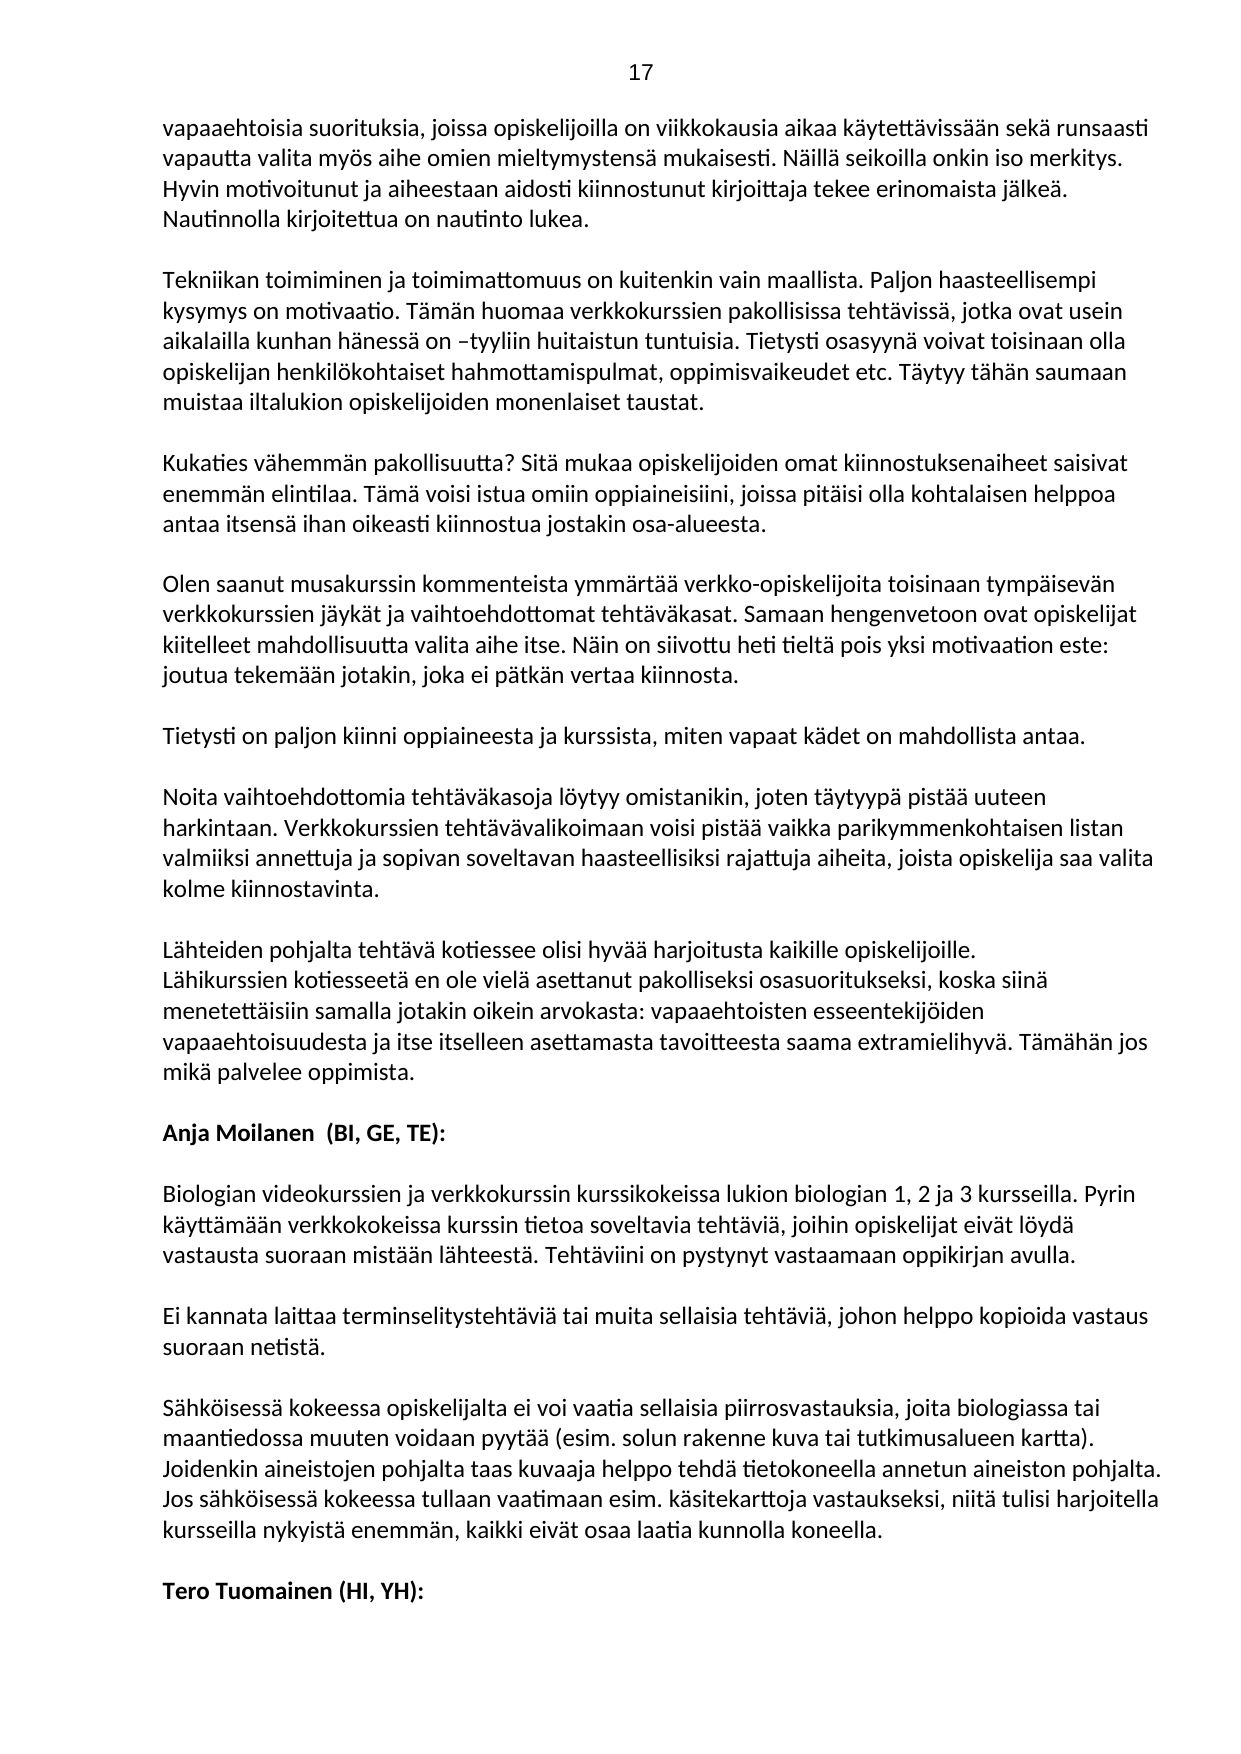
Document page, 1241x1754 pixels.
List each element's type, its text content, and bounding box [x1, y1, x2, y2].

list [162, 112, 1163, 234]
text Sähköisessä kokeessa opiskelijalta ei voi vaatia sellaisia piirrosvastauksia, joita biologiassa tai maantiedossa muuten voidaan pyytää (esim. solun rakenne kuva tai tutkimusalueen kartta). Joidenkin aineistojen pohjalta taas kuvaaja helppo tehdä tietokoneella annetun aineiston pohjalta. Jos sähköisessä kokeessa tullaan vaatimaan esim. käsitekarttoja vastaukseksi, niitä tulisi harjoitella kursseilla nykyistä enemmän, kaikki eivät osaa laatia kunnolla koneella. [162, 1392, 1163, 1544]
text Biologian videokurssien ja verkkokurssin kurssikokeissa lukion biologian 1, 2 ja 3 kursseilla. Pyrin käyttämään verkkokokeissa kurssin tietoa soveltavia tehtäviä, joihin opiskelijat eivät löydä vastausta suoraan mistään lähteestä. Tehtäviini on pystynyt vastaamaan oppikirjan avulla. [162, 1178, 1163, 1270]
text Ei kannata laittaa terminselitystehtäviä tai muita sellaisia tehtäviä, johon helppo kopioida vastaus suoraan netistä. [162, 1300, 1163, 1361]
list Noita vaihtoehdottomia tehtäväkasoja löytyy omistanikin, joten täytyypä pistää uuteen harkintaan. Verkkokurssien tehtävävalikoimaan voisi pistää vaikka parikymmenkohtaisen listan valmiiksi annettuja ja sopivan soveltavan haasteellisiksi rajattuja aiheita, joista opiskelija saa valita kolme kiinnostavinta. [162, 781, 1163, 903]
list Olen saanut musakurssin kommenteista ymmärtää verkko-opiskelijoita toisinaan tympäisevän verkkokurssien jäykät ja vaihtoehdottomat tehtäväkasat. Samaan hengenvetoon ovat opiskelijat kiitelleet mahdollisuutta valita aihe itse. Näin on siivottu heti tieltä pois yksi motivaation este: joutua tekemään jotakin, joka ei pätkän vertaa kiinnosta. [162, 568, 1163, 690]
list Tero Tuomainen (HI, YH): [162, 1575, 1163, 1606]
list Tietysti on paljon kiinni oppiaineesta ja kurssista, miten vapaat kädet on mahdollista antaa. [162, 720, 1163, 751]
list Kukaties vähemmän pakollisuutta? Sitä mukaa opiskelijoiden omat kiinnostuksenaiheet saisivat enemmän elintilaa. Tämä voisi istua omiin oppiaineisiini, joissa pitäisi olla kohtalaisen helppoa antaa itsensä ihan oikeasti kiinnostua jostakin osa-alueesta. [162, 447, 1163, 539]
list Lähikurssien kotiesseetä en ole vielä asettanut pakolliseksi osasuoritukseksi, koska siinä menetettäisiin samalla jotakin oikein arvokasta: vapaaehtoisten esseentekijöiden vapaaehtoisuudesta ja itse itselleen asettamasta tavoitteesta saama extramielihyvä. Tämähän jos mikä palvelee oppimista. [162, 964, 1163, 1087]
list Tekniikan toimiminen ja toimimattomuus on kuitenkin vain maallista. Paljon haasteellisempi kysymys on motivaatio. Tämän huomaa verkkokurssien pakollisissa tehtävissä, jotka ovat usein aikalailla kunhan hänessä on –tyyliin huitaistun tuntuisia. Tietysti osasyynä voivat toisinaan olla opiskelijan henkilökohtaiset hahmottamispulmat, oppimisvaikeudet etc. Täytyy tähän saumaan muistaa iltalukion opiskelijoiden monenlaiset taustat. [162, 264, 1163, 417]
list Lähteiden pohjalta tehtävä kotiessee olisi hyvää harjoitusta kaikille opiskelijoille. [162, 934, 1163, 964]
text Anja Moilanen (BI, GE, TE): [162, 1117, 1163, 1148]
